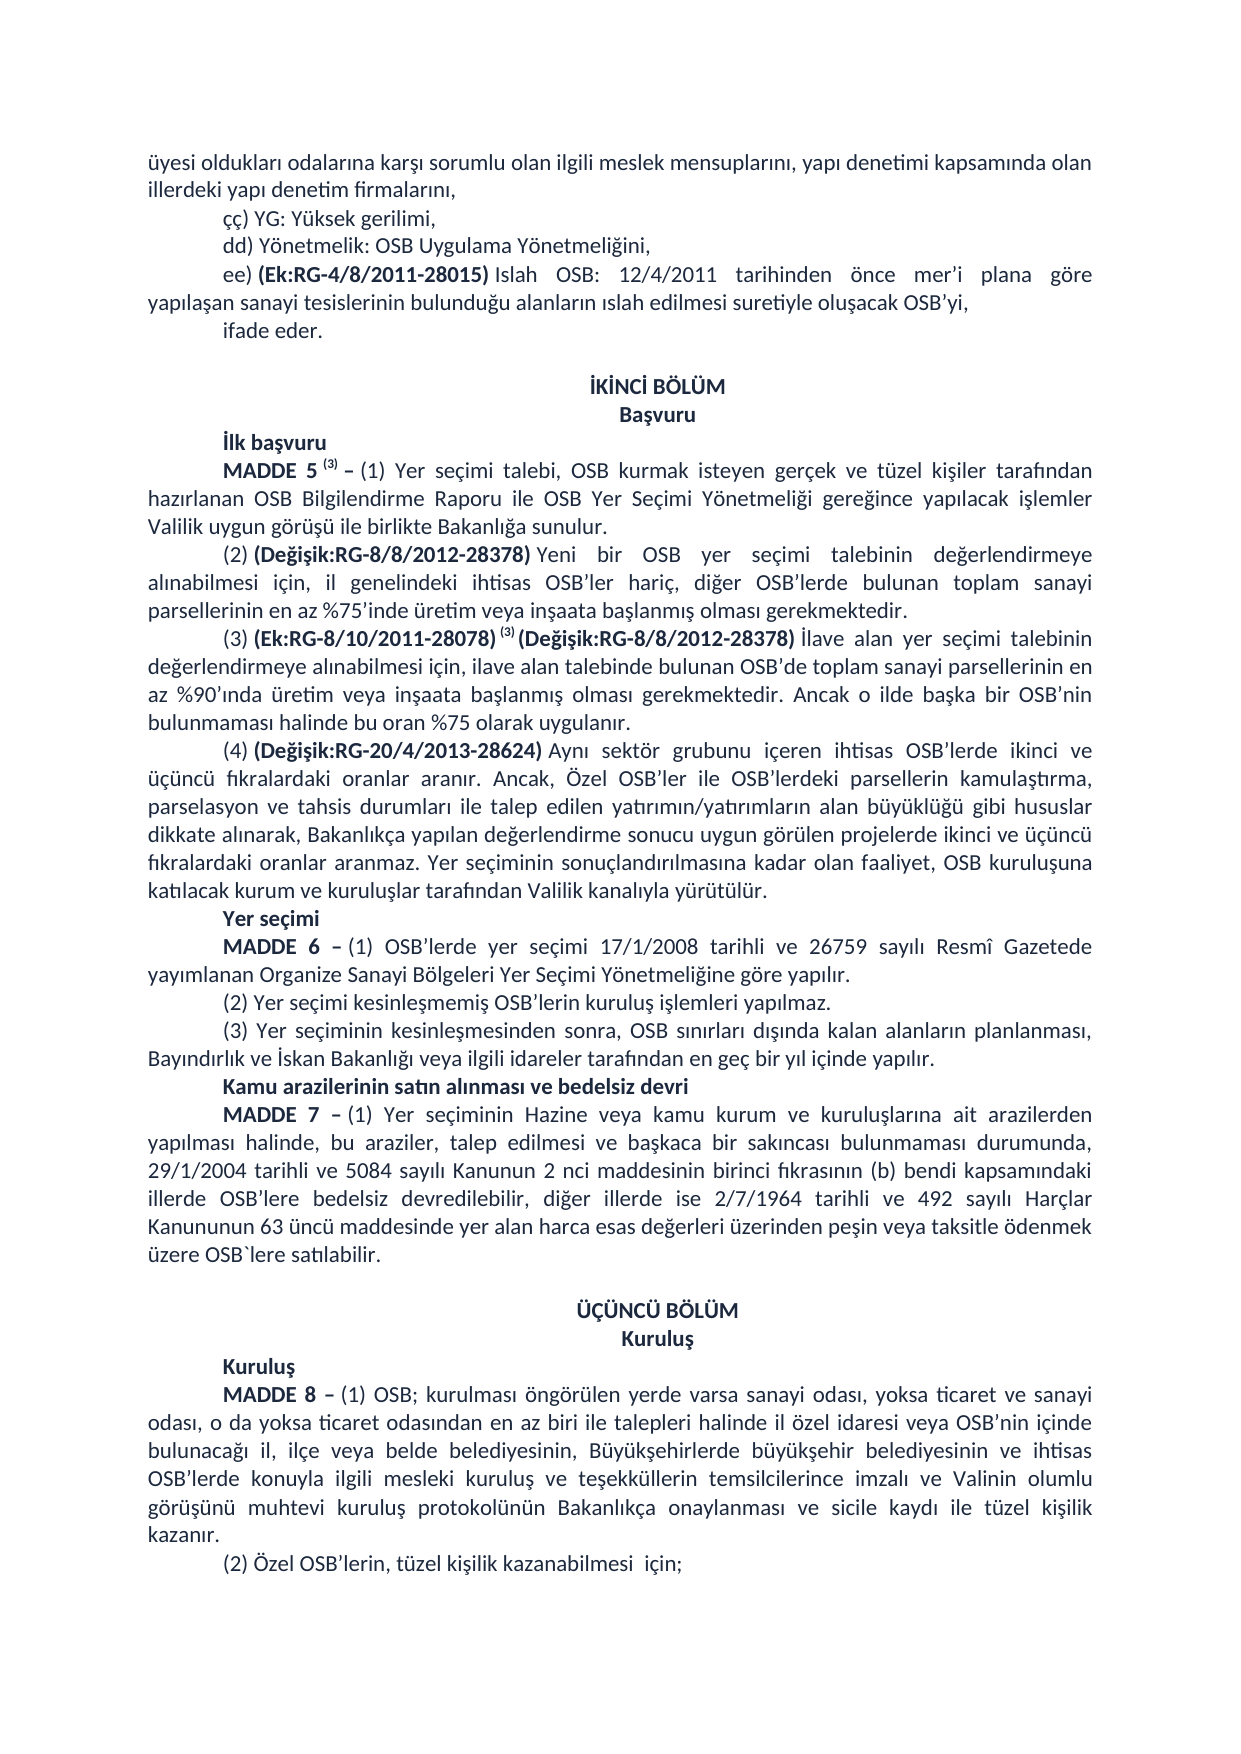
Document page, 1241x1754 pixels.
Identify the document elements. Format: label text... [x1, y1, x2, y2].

text (2) (Değişik:RG-8/8/2012-28378) Yeni bir OSB yer seçimi talebinin değerlendirmeye alınabilmesi için, il genelindeki ihtisas OSB’ler hariç, diğer OSB’lerde bulunan toplam sanayi parsellerinin en az %75’inde üretim veya inşaata başlanmış olması gerekmektedir. [148, 540, 1093, 624]
text Yer seçimi [148, 904, 1093, 932]
text MADDE 5 (3) – (1) Yer seçimi talebi, OSB kurmak isteyen gerçek ve tüzel kişiler tarafından hazırlanan OSB Bilgilendirme Raporu ile OSB Yer Seçimi Yönetmeliği gereğince yapılacak işlemler Valilik uygun görüşü ile birlikte Bakanlığa sunulur. [148, 456, 1093, 540]
text ee) (Ek:RG-4/8/2011-28015) Islah OSB: 12/4/2011 tarihinden önce mer’i plana göre yapılaşan sanayi tesislerinin bulunduğu alanların ıslah edilmesi suretiyle oluşacak OSB’yi, [148, 260, 1093, 316]
text MADDE 8 – (1) OSB; kurulması öngörülen yerde varsa sanayi odası, yoksa ticaret ve sanayi odası, o da yoksa ticaret odasından en az biri ile talepleri halinde il özel idaresi veya OSB’nin içinde bulunacağı il, ilçe veya belde belediyesinin, Büyükşehirlerde büyükşehir belediyesinin ve ihtisas OSB’lerde konuyla ilgili mesleki kuruluş ve teşekküllerin temsilcilerince imzalı ve Valinin olumlu görüşünü muhtevi kuruluş protokolünün Bakanlıkça onaylanması ve sicile kaydı ile tüzel kişilik kazanır. [148, 1381, 1093, 1549]
text (4) (Değişik:RG-20/4/2013-28624) Aynı sektör grubunu içeren ihtisas OSB’lerde ikinci ve üçüncü fıkralardaki oranlar aranır. Ancak, Özel OSB’ler ile OSB’lerdeki parsellerin kamulaştırma, parselasyon ve tahsis durumları ile talep edilen yatırımın/yatırımların alan büyüklüğü gibi hususlar dikkate alınarak, Bakanlıkça yapılan değerlendirme sonucu uygun görülen projelerde ikinci ve üçüncü fıkralardaki oranlar aranmaz. Yer seçiminin sonuçlandırılmasına kadar olan faaliyet, OSB kuruluşuna katılacak kurum ve kuruluşlar tarafından Valilik kanalıyla yürütülür. [148, 736, 1093, 904]
text ÜÇÜNCÜ BÖLÜM [148, 1296, 1093, 1324]
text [148, 148, 1093, 204]
text Kuruluş [148, 1352, 1093, 1381]
text (3) (Ek:RG-8/10/2011-28078) (3) (Değişik:RG-8/8/2012-28378) İlave alan yer seçimi talebinin değerlendirmeye alınabilmesi için, ilave alan talebinde bulunan OSB’de toplam sanayi parsellerinin en az %90’ında üretim veya inşaata başlanmış olması gerekmektedir. Ancak o ilde başka bir OSB’nin bulunmaması halinde bu oran %75 olarak uygulanır. [148, 624, 1093, 736]
text (2) Yer seçimi kesinleşmemiş OSB’lerin kuruluş işlemleri yapılmaz. [148, 988, 1093, 1016]
text MADDE 7 – (1) Yer seçiminin Hazine veya kamu kurum ve kuruluşlarına ait arazilerden yapılması halinde, bu araziler, talep edilmesi ve başkaca bir sakıncası bulunmaması durumunda, 29/1/2004 tarihli ve 5084 sayılı Kanunun 2 nci maddesinin birinci fıkrasının (b) bendi kapsamındaki illerde OSB’lere bedelsiz devredilebilir, diğer illerde ise 2/7/1964 tarihli ve 492 sayılı Harçlar Kanununun 63 üncü maddesinde yer alan harca esas değerleri üzerinden peşin veya taksitle ödenmek üzere OSB`lere satılabilir. [148, 1100, 1093, 1268]
text (2) Özel OSB’lerin, tüzel kişilik kazanabilmesi için; [148, 1549, 1093, 1577]
text İKİNCİ BÖLÜM [148, 372, 1093, 400]
text Başvuru [148, 400, 1093, 428]
text (3) Yer seçiminin kesinleşmesinden sonra, OSB sınırları dışında kalan alanların planlanması, Bayındırlık ve İskan Bakanlığı veya ilgili idareler tarafından en geç bir yıl içinde yapılır. [148, 1016, 1093, 1072]
text İlk başvuru [148, 428, 1093, 456]
text Kuruluş [148, 1324, 1093, 1352]
text ifade eder. [148, 316, 1093, 344]
text dd) Yönetmelik: OSB Uygulama Yönetmeliğini, [148, 232, 1093, 260]
text Kamu arazilerinin satın alınması ve bedelsiz devri [148, 1072, 1093, 1100]
text çç) YG: Yüksek gerilimi, [148, 204, 1093, 232]
text MADDE 6 – (1) OSB’lerde yer seçimi 17/1/2008 tarihli ve 26759 sayılı Resmî Gazetede yayımlanan Organize Sanayi Bölgeleri Yer Seçimi Yönetmeliğine göre yapılır. [148, 932, 1093, 988]
